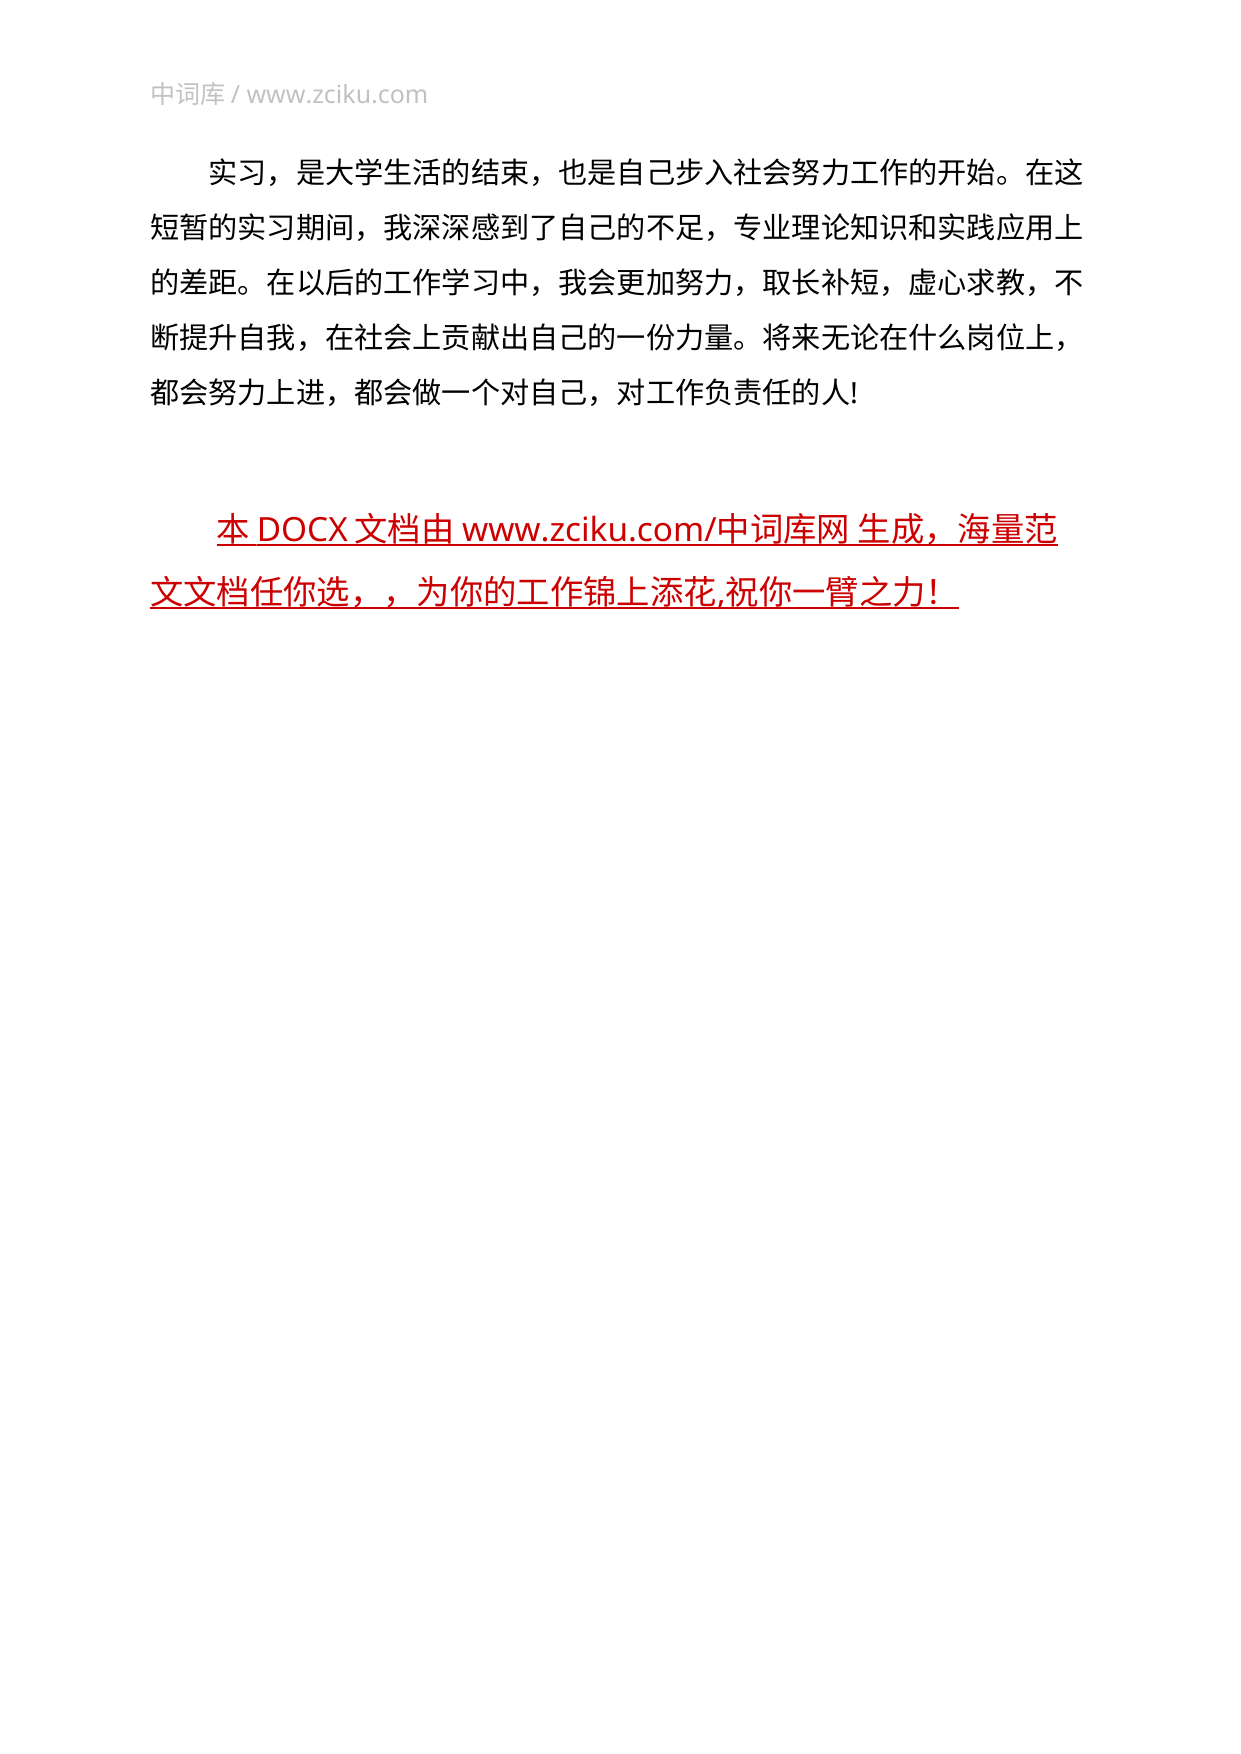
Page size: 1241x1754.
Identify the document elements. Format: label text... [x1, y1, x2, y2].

text 实习，是大学生活的结束，也是自己步入社会努力工作的开始。在这短暂的实习期间，我深深感到了自己的不足，专业理论知识和实践应用上的差距。在以后的工作学习中，我会更加努力，取长补短，虚心求教，不断提升自我，在社会上贡献出自己的一份力量。将来无论在什么岗位上，都会努力上进，都会做一个对自己，对工作负责任的人! [150, 150, 1090, 412]
text 本DOCX文档由 www.zciku.com/中词库网 生成，海量范文文档任你选，，为你的工作锦上添花,祝你一臂之力！ [150, 503, 1090, 614]
